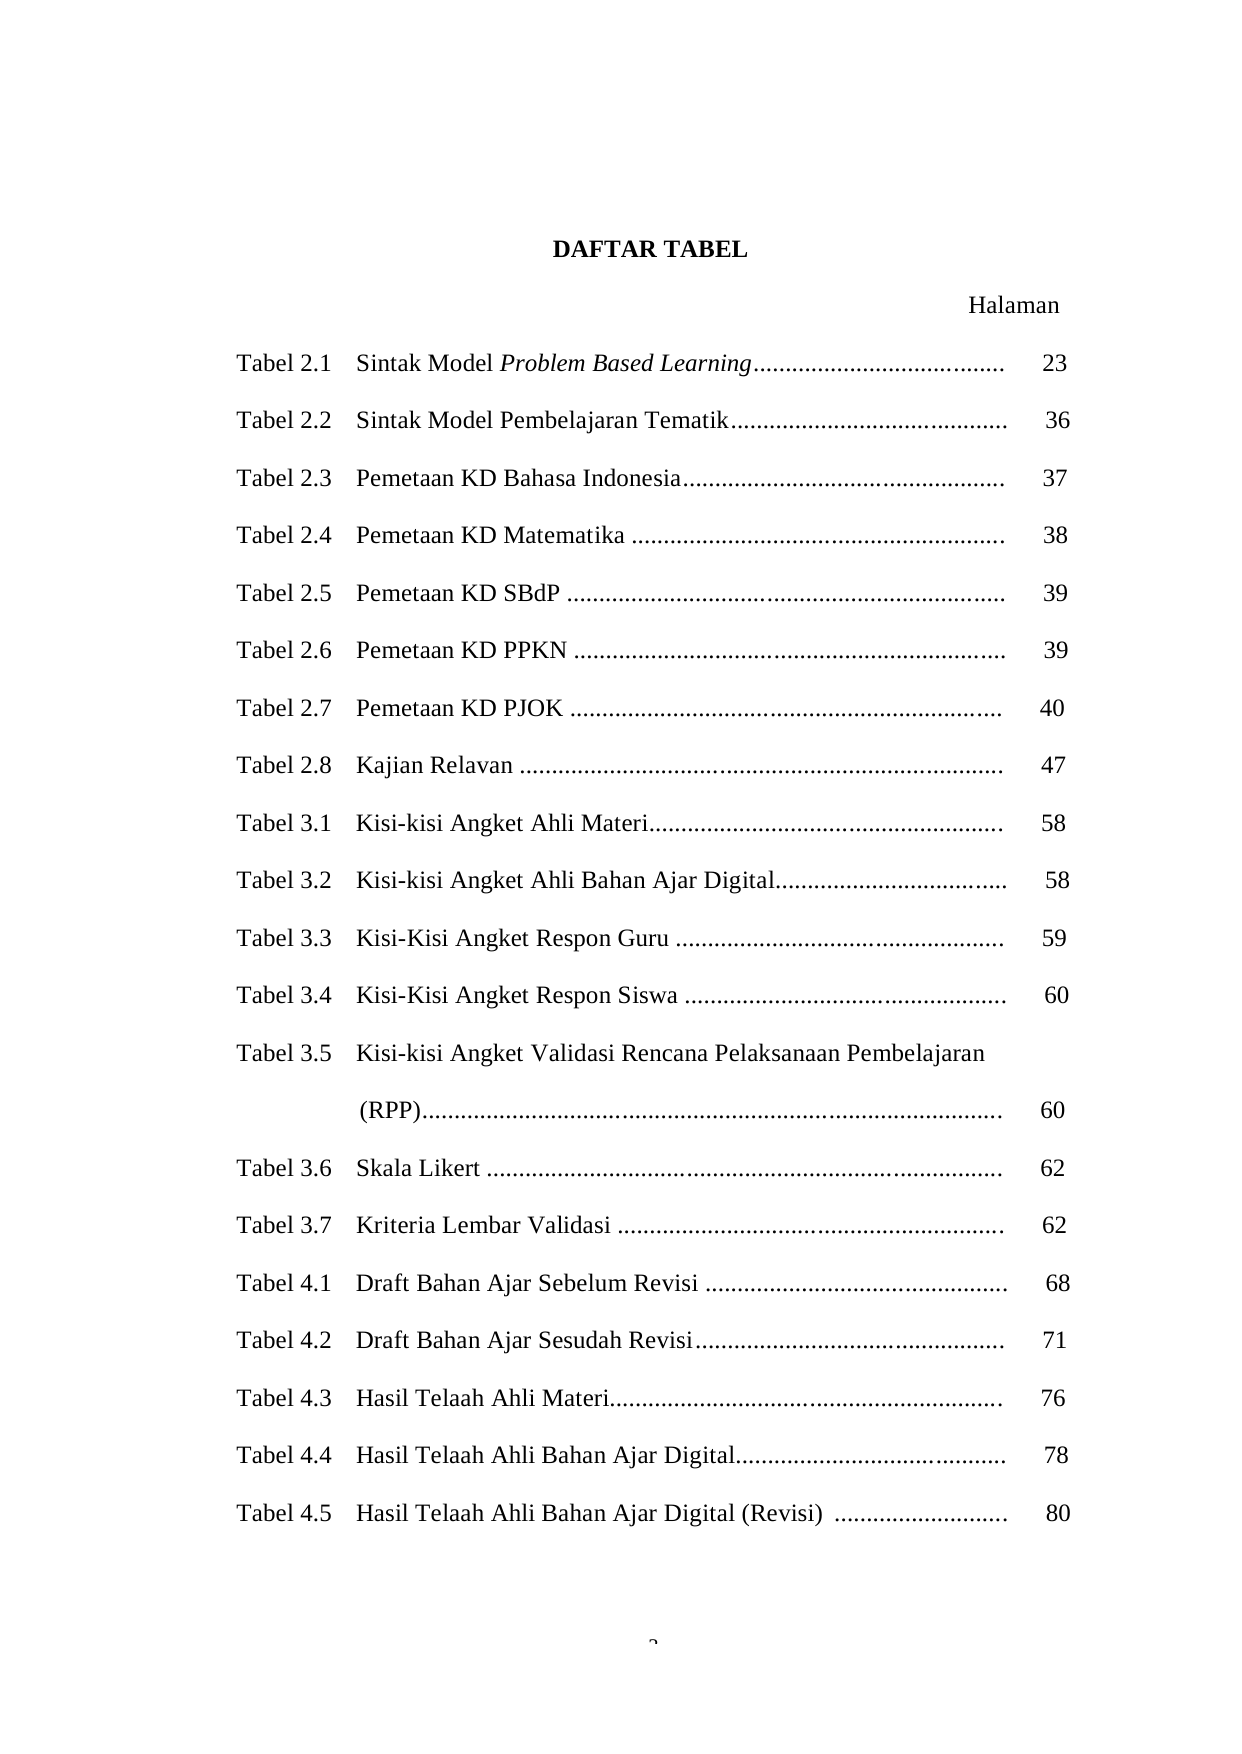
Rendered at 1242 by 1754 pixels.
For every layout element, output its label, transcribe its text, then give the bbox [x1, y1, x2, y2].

text DAFTAR TABEL [548, 234, 752, 261]
text Tabel 3.6 Skala Likert ................................................................................ 62 [236, 1153, 1077, 1182]
text Tabel 3.5 Kisi-kisi Angket Validasi Rencana Pelaksanaan Pembelajaran [236, 1038, 1077, 1067]
text Tabel 3.2 Kisi-kisi Angket Ahli Bahan Ajar Digital.................................... 58 [236, 865, 1077, 894]
text Tabel 3.1 Kisi-kisi Angket Ahli Materi....................................................... 58 [236, 808, 1077, 837]
text Tabel 4.3 Hasil Telaah Ahli Materi............................................................. 76 [236, 1383, 1077, 1412]
text Tabel 3.3 Kisi-Kisi Angket Respon Guru ................................................... 59 [236, 923, 1077, 952]
text Tabel 2.4 Pemetaan KD Matematika .......................................................... 38 [236, 520, 1077, 549]
text Halaman [175, 290, 1059, 319]
text Tabel 3.7 Kriteria Lembar Validasi ............................................................ 62 [236, 1210, 1077, 1239]
text Tabel 2.8 Kajian Relavan ........................................................................... 47 [236, 750, 1077, 779]
text Tabel 4.5 Hasil Telaah Ahli Bahan Ajar Digital (Revisi) ........................... 80 [236, 1498, 1077, 1527]
text Tabel 4.1 Draft Bahan Ajar Sebelum Revisi ............................................... 68 [236, 1268, 1077, 1297]
text (RPP).......................................................................................... 60 [175, 1095, 1065, 1124]
text Tabel 2.6 Pemetaan KD PPKN ................................................................... 39 [236, 635, 1077, 664]
text Tabel 4.2 Draft Bahan Ajar Sesudah Revisi................................................ 71 [236, 1325, 1077, 1354]
text Tabel 2.2 Sintak Model Pembelajaran Tematik........................................... 36 [236, 405, 1077, 434]
text Tabel 2.5 Pemetaan KD SBdP .................................................................... 39 [236, 578, 1077, 606]
text Tabel 2.3 Pemetaan KD Bahasa Indonesia.................................................. 37 [236, 463, 1077, 491]
text Tabel 4.4 Hasil Telaah Ahli Bahan Ajar Digital.......................................... 78 [236, 1440, 1077, 1469]
text Tabel 3.4 Kisi-Kisi Angket Respon Siswa .................................................. 60 [236, 980, 1077, 1009]
text Tabel 2.7 Pemetaan KD PJOK ................................................................... 40 [236, 693, 1077, 722]
text Tabel 2.1 Sintak Model Problem Based Learning....................................... 23 [236, 348, 1077, 376]
